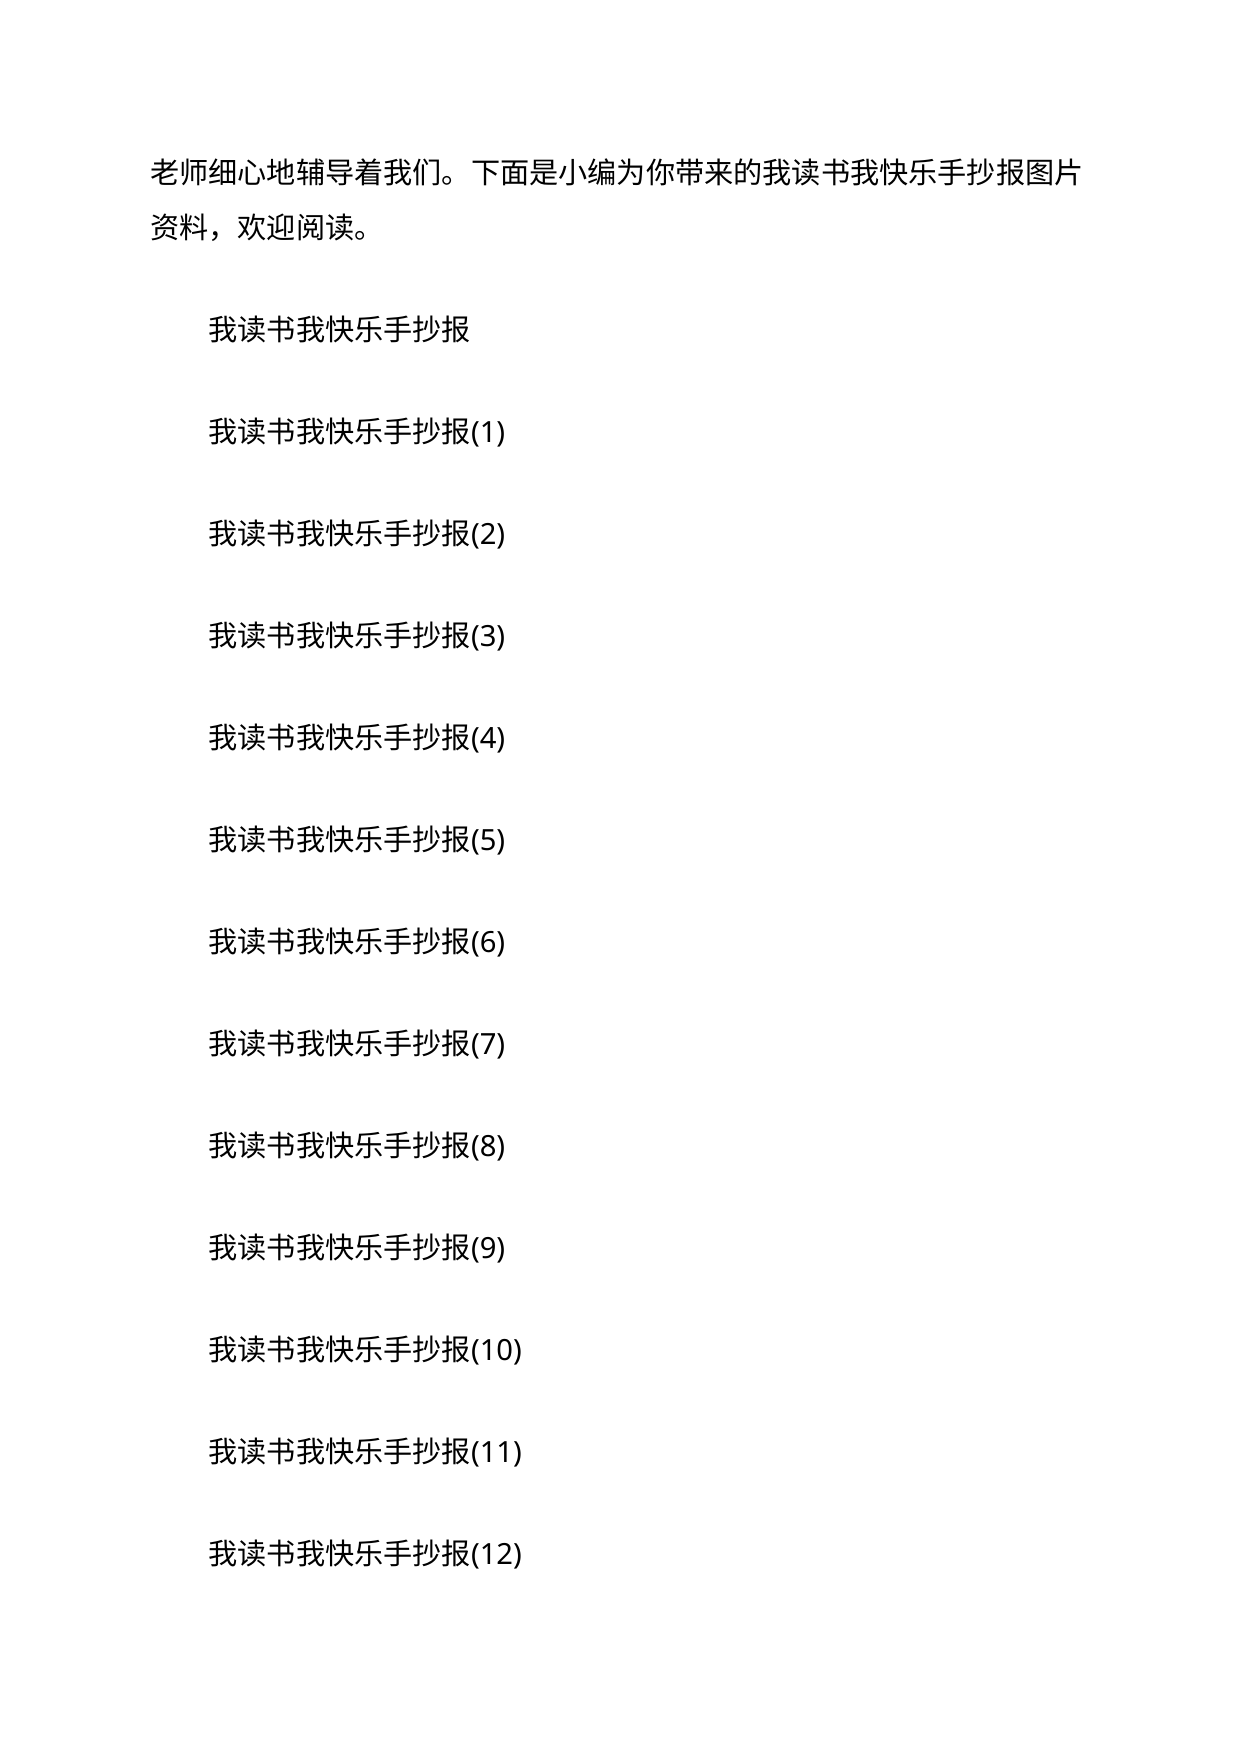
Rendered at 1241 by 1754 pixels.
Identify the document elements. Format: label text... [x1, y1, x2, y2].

text 我读书我快乐手抄报(11) [150, 1428, 1090, 1471]
text 我读书我快乐手抄报(1) [150, 408, 1090, 451]
text 我读书我快乐手抄报(9) [150, 1224, 1090, 1267]
text 我读书我快乐手抄报 [150, 307, 1090, 349]
text 我读书我快乐手抄报(6) [150, 918, 1090, 961]
text 我读书我快乐手抄报(3) [150, 612, 1090, 655]
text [150, 150, 1090, 247]
text 我读书我快乐手抄报(5) [150, 816, 1090, 859]
text 我读书我快乐手抄报(8) [150, 1122, 1090, 1165]
text 我读书我快乐手抄报(12) [150, 1530, 1090, 1573]
text 我读书我快乐手抄报(2) [150, 510, 1090, 553]
text 我读书我快乐手抄报(10) [150, 1326, 1090, 1369]
text 我读书我快乐手抄报(7) [150, 1020, 1090, 1063]
text 我读书我快乐手抄报(4) [150, 714, 1090, 757]
